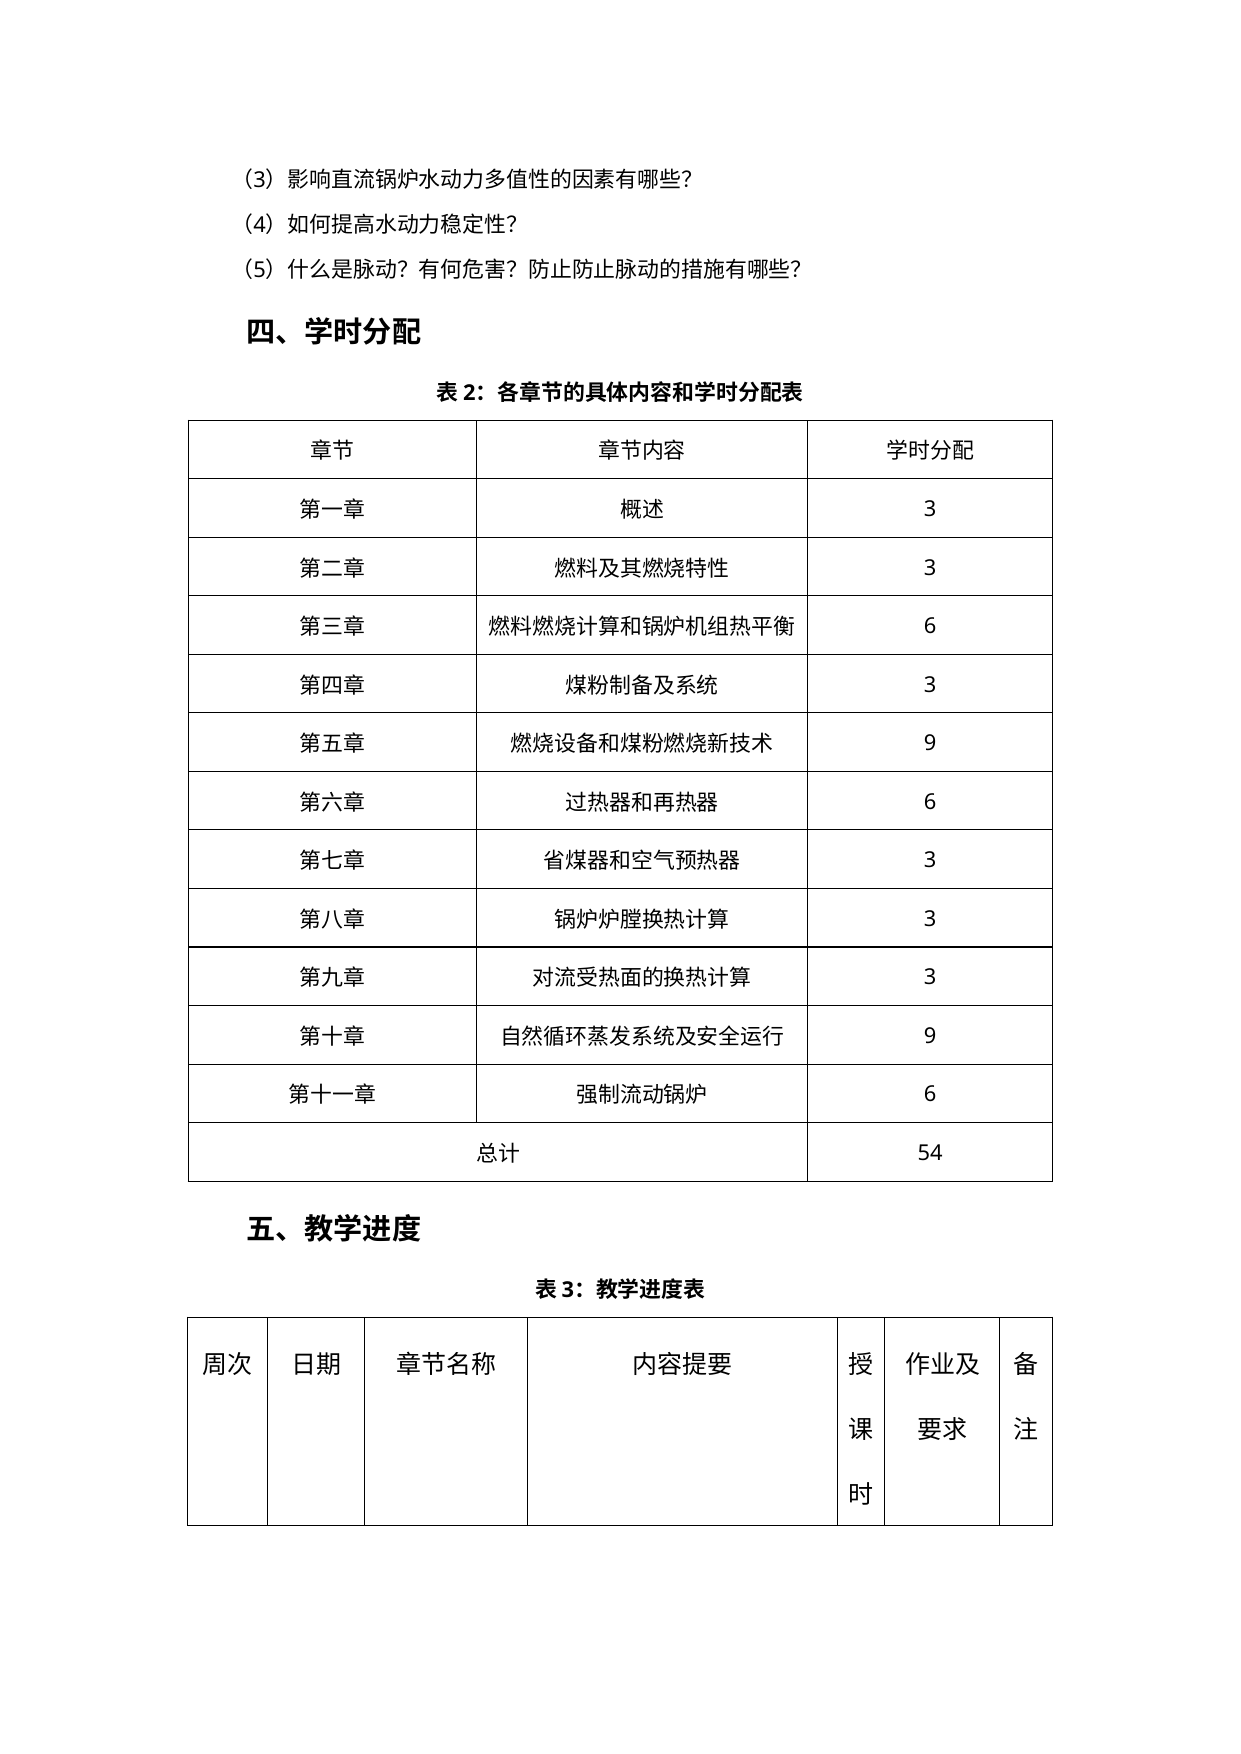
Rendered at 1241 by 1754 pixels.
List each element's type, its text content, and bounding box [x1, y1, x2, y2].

table_cell 第五章 [189, 713, 476, 771]
text （5）什么是脉动？有何危害？防止防止脉动的措施有哪些？ [187, 252, 1053, 284]
text 四、学时分配 [187, 297, 1053, 362]
table_cell 3 [808, 889, 1052, 946]
table_cell 第八章 [189, 889, 476, 946]
table_cell 6 [808, 596, 1052, 654]
table_cell 自然循环蒸发系统及安全运行 [477, 1006, 807, 1063]
text 表3：教学进度表 [187, 1272, 1053, 1304]
table_cell 燃料燃烧计算和锅炉机组热平衡 [477, 596, 807, 654]
table_cell 省煤器和空气预热器 [477, 830, 807, 888]
table_cell 第六章 [189, 772, 476, 829]
text 表2：各章节的具体内容和学时分配表 [187, 374, 1053, 407]
table_header 备注 [1000, 1318, 1052, 1525]
table_cell 总计 [189, 1123, 807, 1181]
text （3）影响直流锅炉水动力多值性的因素有哪些？ [187, 162, 1053, 194]
table_cell 3 [808, 655, 1052, 712]
table_header 章节 [189, 421, 476, 478]
text 五、教学进度 [187, 1194, 1053, 1259]
table_cell 对流受热面的换热计算 [477, 948, 807, 1005]
table_cell 第七章 [189, 830, 476, 888]
table_cell 6 [808, 1065, 1052, 1122]
table_cell 6 [808, 772, 1052, 829]
table_cell 9 [808, 1006, 1052, 1063]
table_header 内容提要 [528, 1318, 837, 1525]
table_cell 3 [808, 538, 1052, 595]
table_cell 概述 [477, 479, 807, 537]
table_cell 3 [808, 830, 1052, 888]
table_cell 过热器和再热器 [477, 772, 807, 829]
table_header 日期 [268, 1318, 364, 1525]
table_cell 9 [808, 713, 1052, 771]
table_cell 第十章 [189, 1006, 476, 1063]
table_cell 第三章 [189, 596, 476, 654]
table_header 周次 [188, 1318, 267, 1525]
table_header 章节内容 [477, 421, 807, 478]
table_cell 第九章 [189, 948, 476, 1005]
table_cell 煤粉制备及系统 [477, 655, 807, 712]
table_header 章节名称 [365, 1318, 527, 1525]
text （4）如何提高水动力稳定性？ [187, 207, 1053, 239]
table_cell 强制流动锅炉 [477, 1065, 807, 1122]
table_header 作业及要求 [885, 1318, 999, 1525]
table_cell 3 [808, 479, 1052, 537]
table_header 学时分配 [808, 421, 1052, 478]
table_cell 燃烧设备和煤粉燃烧新技术 [477, 713, 807, 771]
table_cell 燃料及其燃烧特性 [477, 538, 807, 595]
table_cell 第二章 [189, 538, 476, 595]
table_cell 3 [808, 948, 1052, 1005]
table_header 授课时数 [838, 1318, 884, 1525]
table_cell 第一章 [189, 479, 476, 537]
table_cell 54 [808, 1123, 1052, 1181]
table_cell 第四章 [189, 655, 476, 712]
table_cell 锅炉炉膛换热计算 [477, 889, 807, 946]
table_cell 第十一章 [189, 1065, 476, 1122]
